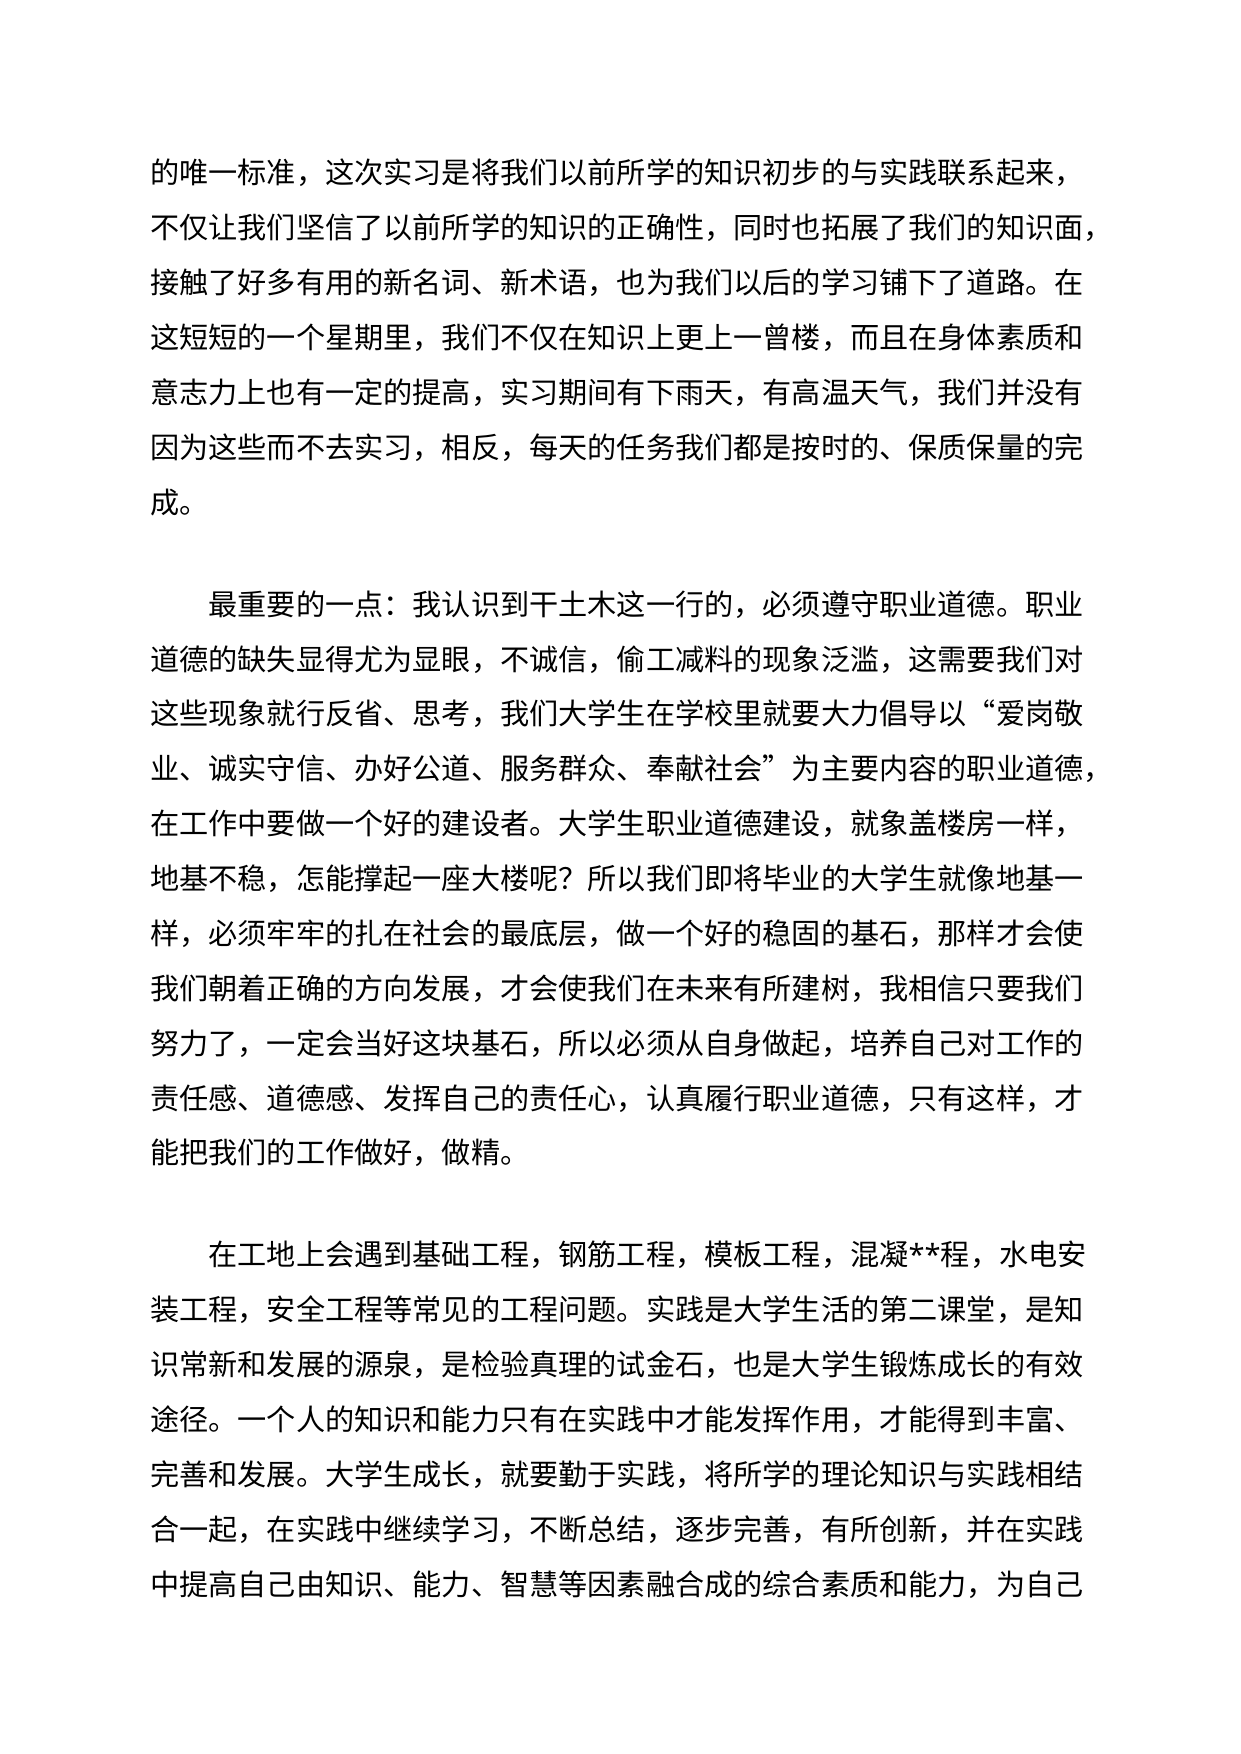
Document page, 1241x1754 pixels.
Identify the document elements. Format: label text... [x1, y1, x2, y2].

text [150, 1232, 1090, 1604]
text 最重要的一点：我认识到干土木这一行的，必须遵守职业道德。职业道德的缺失显得尤为显眼，不诚信，偷工减料的现象泛滥，这需要我们对这些现象就行反省、思考，我们大学生在学校里就要大力倡导以“爱岗敬业、诚实守信、办好公道、服务群众、奉献社会”为主要内容的职业道德，在工作中要做一个好的建设者。大学生职业道德建设，就象盖楼房一样，地基不稳，怎能撑起一座大楼呢？所以我们即将毕业的大学生就像地基一样，必须牢牢的扎在社会的最底层，做一个好的稳固的基石，那样才会使我们朝着正确的方向发展，才会使我们在未来有所建树，我相信只要我们努力了，一定会当好这块基石，所以必须从自身做起，培养自己对工作的责任感、道德感、发挥自己的责任心，认真履行职业道德，只有这样，才能把我们的工作做好，做精。 [150, 581, 1090, 1172]
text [150, 150, 1090, 522]
